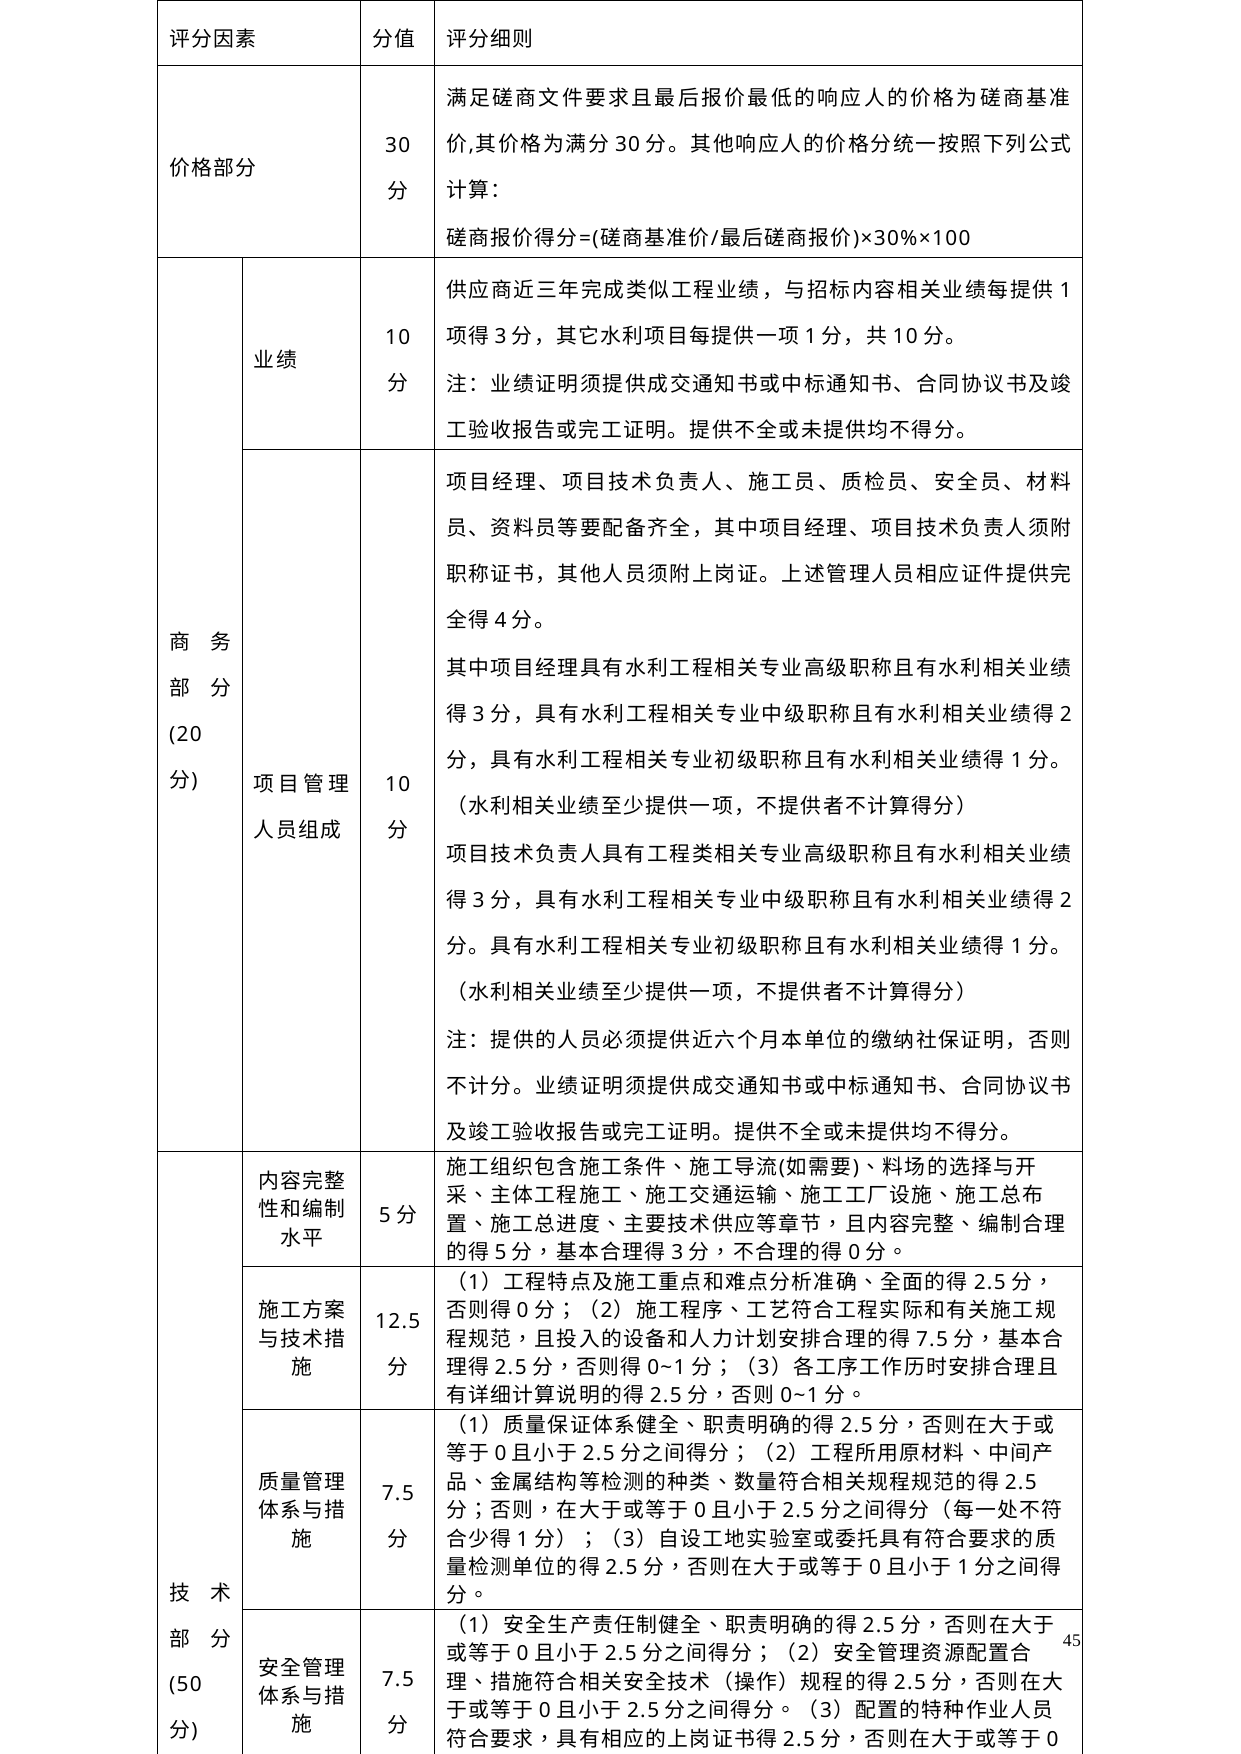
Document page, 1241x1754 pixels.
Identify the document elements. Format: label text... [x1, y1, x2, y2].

table_cell 5分 [361, 1152, 434, 1266]
table_cell 施工组织包含施工条件、施工导流(如需要)、料场的选择与开采、主体工程施工、施工交通运输、施工工厂设施、施工总布置、施工总进度、主要技术供应等章节，且内容完整、编制合理的得5分，基本合理得3分，不合理的得0分。 [435, 1152, 1082, 1266]
table_cell 供应商近三年完成类似工程业绩，与招标内容相关业绩每提供1项得3分，其它水利项目每提供一项1分，共10分。 注：业绩证明须提供成交通知书或中标通知书、合同协议书及竣工验收报告或完工证明。提供不全或未提供均不得分。 [435, 258, 1082, 449]
table_cell 业绩 [243, 258, 360, 449]
table_cell 项目经理、项目技术负责人、施工员、质检员、安全员、材料员、资料员等要配备齐全，其中项目经理、项目技术负责人须附职称证书，其他人员须附上岗证。上述管理人员相应证件提供完全得4分。 其中项目经理具有水利工程相关专业高级职称且有水利相关业绩得3分，具有水利工程相关专业中级职称且有水利相关业绩得2分，具有水利工程相关专业初级职称且有水利相关业绩得1分。（水利相关业绩至少提供一项，不提供者不计算得分） 项目技术负责人具有工程类相关专业高级职称且有水利相关业绩得3分，具有水利工程相关专业中级职称且有水利相关业绩得2分。具有水利工程相关专业初级职称且有水利相关业绩得1分。（水利相关业绩至少提供一项，不提供者不计算得分） 注：提供的人员必须提供近六个月本单位的缴纳社保证明，否则不计分。业绩证明须提供成交通知书或中标通知书、合同协议书及竣工验收报告或完工证明。提供不全或未提供均不得分。 [435, 450, 1082, 1151]
table_cell 10分 [361, 450, 434, 1151]
table_cell （1）工程特点及施工重点和难点分析准确、全面的得2.5分，否则得0分；（2）施工程序、工艺符合工程实际和有关施工规程规范，且投入的设备和人力计划安排合理的得7.5分，基本合理得2.5分，否则得0~1分；（3）各工序工作历时安排合理且有详细计算说明的得2.5分，否则0~1分。 [435, 1267, 1082, 1409]
table_cell 安全管理体系与措施 [243, 1610, 360, 1754]
table_cell （1）质量保证体系健全、职责明确的得2.5分，否则在大于或等于0且小于2.5分之间得分；（2）工程所用原材料、中间产品、金属结构等检测的种类、数量符合相关规程规范的得2.5分；否则，在大于或等于0且小于2.5分之间得分（每一处不符合少得1分）；（3）自设工地实验室或委托具有符合要求的质量检测单位的得2.5分，否则在大于或等于0且小于1分之间得分。 [435, 1410, 1082, 1609]
table_cell 内容完整性和编制水平 [243, 1152, 360, 1266]
table_cell 7.5分 [361, 1410, 434, 1609]
table_cell 满足磋商文件要求且最后报价最低的响应人的价格为磋商基准价,其价格为满分30分。其他响应人的价格分统一按照下列公式计算： 磋商报价得分=(磋商基准价/最后磋商报价)×30%×100 [435, 66, 1082, 257]
table_cell 商务部分(20分) [158, 258, 242, 1151]
table_header 评分因素 [158, 1, 360, 65]
table_cell （1）安全生产责任制健全、职责明确的得2.5分，否则在大于或等于0且小于2.5分之间得分；（2）安全管理资源配置合理、措施符合相关安全技术（操作）规程的得2.5分，否则在大于或等于0且小于2.5分之间得分。（3）配置的特种作业人员符合要求，具有相应的上岗证书得2.5分，否则在大于或等于0且小于2.5分之间得分； [435, 1610, 1082, 1754]
table_cell 7.5分 [361, 1610, 434, 1754]
table_cell 项目管理人员组成 [243, 450, 360, 1151]
table_cell 质量管理体系与措施 [243, 1410, 360, 1609]
table_cell 施工方案与技术措施 [243, 1267, 360, 1409]
table_cell 技术部分(50分) [158, 1152, 242, 1754]
table_header 分值 [361, 1, 434, 65]
table_cell 10分 [361, 258, 434, 449]
table_cell 30分 [361, 66, 434, 257]
table_cell 12.5分 [361, 1267, 434, 1409]
table_header 评分细则 [435, 1, 1082, 65]
table_cell 价格部分 [158, 66, 360, 257]
